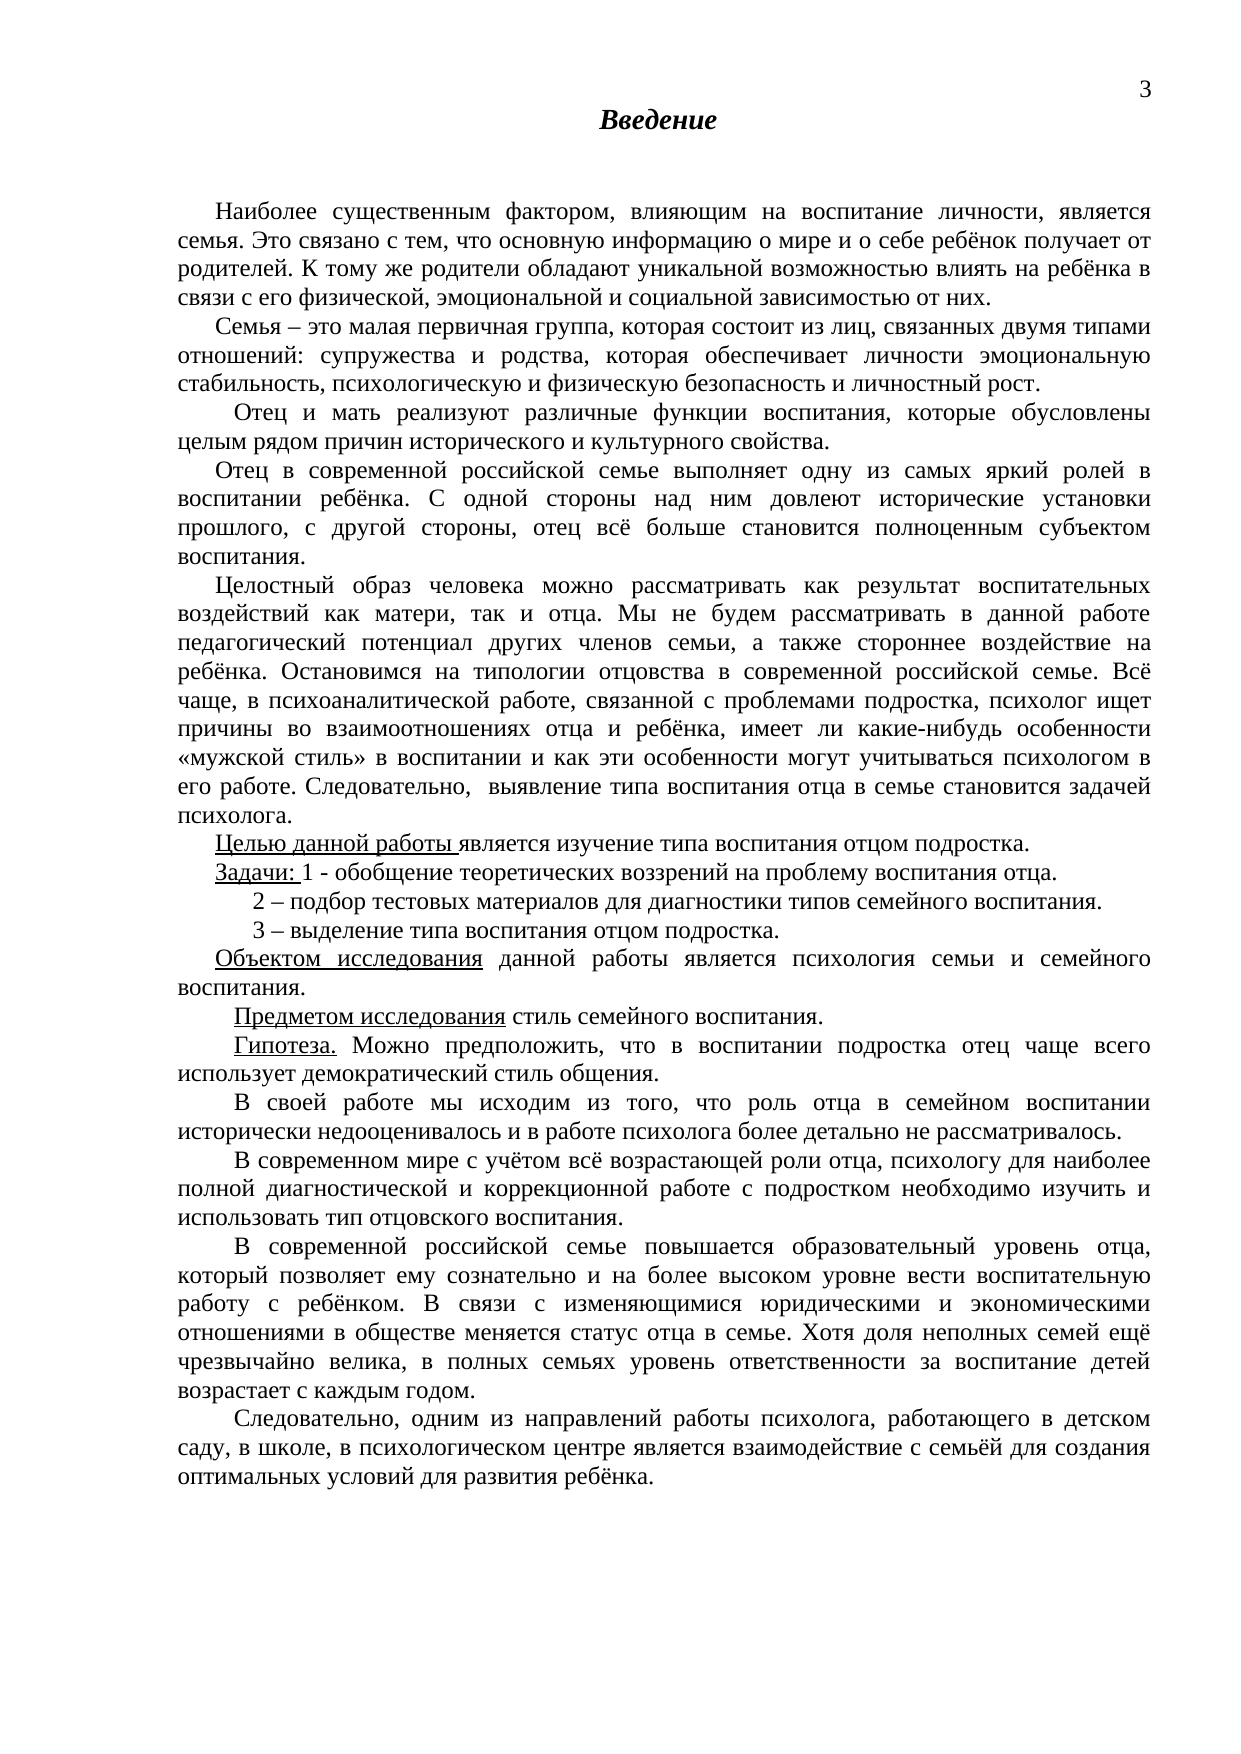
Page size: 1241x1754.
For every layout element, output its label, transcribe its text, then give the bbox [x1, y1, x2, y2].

title Отец и мать реализуют различные функции воспитания, которые обусловлены целым рядом причин исторического и культурного свойства. [177, 397, 1152, 455]
title Задачи: 1 - обобщение теоретических воззрений на проблему воспитания отца. [177, 857, 1152, 886]
title 2 – подбор тестовых материалов для диагностики типов семейного воспитания. [215, 886, 1152, 915]
title Гипотеза. Можно предположить, что в воспитании подростка отец чаще всего использует демократический стиль общения. [177, 1030, 1152, 1087]
title 3 – выделение типа воспитания отцом подростка. [215, 915, 1152, 943]
title Отец в современной российской семье выполняет одну из самых яркий ролей в воспитании ребёнка. С одной стороны над ним довлеют исторические установки прошлого, с другой стороны, отец всё больше становится полноценным субъектом воспитания. [177, 455, 1152, 570]
title В современной российской семье повышается образовательный уровень отца, который позволяет ему сознательно и на более высоком уровне вести воспитательную работу с ребёнком. В связи с изменяющимися юридическими и экономическими отношениями в обществе меняется статус отца в семье. Хотя доля неполных семей ещё чрезвычайно велика, в полных семьях уровень ответственности за воспитание детей возрастает с каждым годом. [177, 1231, 1152, 1403]
title Следовательно, одним из направлений работы психолога, работающего в детском саду, в школе, в психологическом центре является взаимодействие с семьёй для создания оптимальных условий для развития ребёнка. [177, 1403, 1152, 1490]
title Предметом исследования стиль семейного воспитания. [177, 1001, 1152, 1030]
title Введение [177, 102, 1152, 136]
title Целью данной работы является изучение типа воспитания отцом подростка. [177, 828, 1152, 857]
title Наиболее существенным фактором, влияющим на воспитание личности, является семья. Это связано с тем, что основную информацию о мире и о себе ребёнок получает от родителей. К тому же родители обладают уникальной возможностью влиять на ребёнка в связи с его физической, эмоциональной и социальной зависимостью от них. [177, 196, 1152, 311]
title В своей работе мы исходим из того, что роль отца в семейном воспитании исторически недооценивалось и в работе психолога более детально не рассматривалось. [177, 1087, 1152, 1145]
title Целостный образ человека можно рассматривать как результат воспитательных воздействий как матери, так и отца. Мы не будем рассматривать в данной работе педагогический потенциал других членов семьи, а также стороннее воздействие на ребёнка. Остановимся на типологии отцовства в современной российской семье. Всё чаще, в психоаналитической работе, связанной с проблемами подростка, психолог ищет причины во взаимоотношениях отца и ребёнка, имеет ли какие-нибудь особенности «мужской стиль» в воспитании и как эти особенности могут учитываться психологом в его работе. Следовательно, выявление типа воспитания отца в семье становится задачей психолога. [177, 570, 1152, 828]
title Семья – это малая первичная группа, которая состоит из лиц, связанных двумя типами отношений: супружества и родства, которая обеспечивает личности эмоциональную стабильность, психологическую и физическую безопасность и личностный рост. [177, 311, 1152, 397]
title Объектом исследования данной работы является психология семьи и семейного воспитания. [177, 943, 1152, 1001]
title В современном мире с учётом всё возрастающей роли отца, психологу для наиболее полной диагностической и коррекционной работе с подростком необходимо изучить и использовать тип отцовского воспитания. [177, 1145, 1152, 1231]
